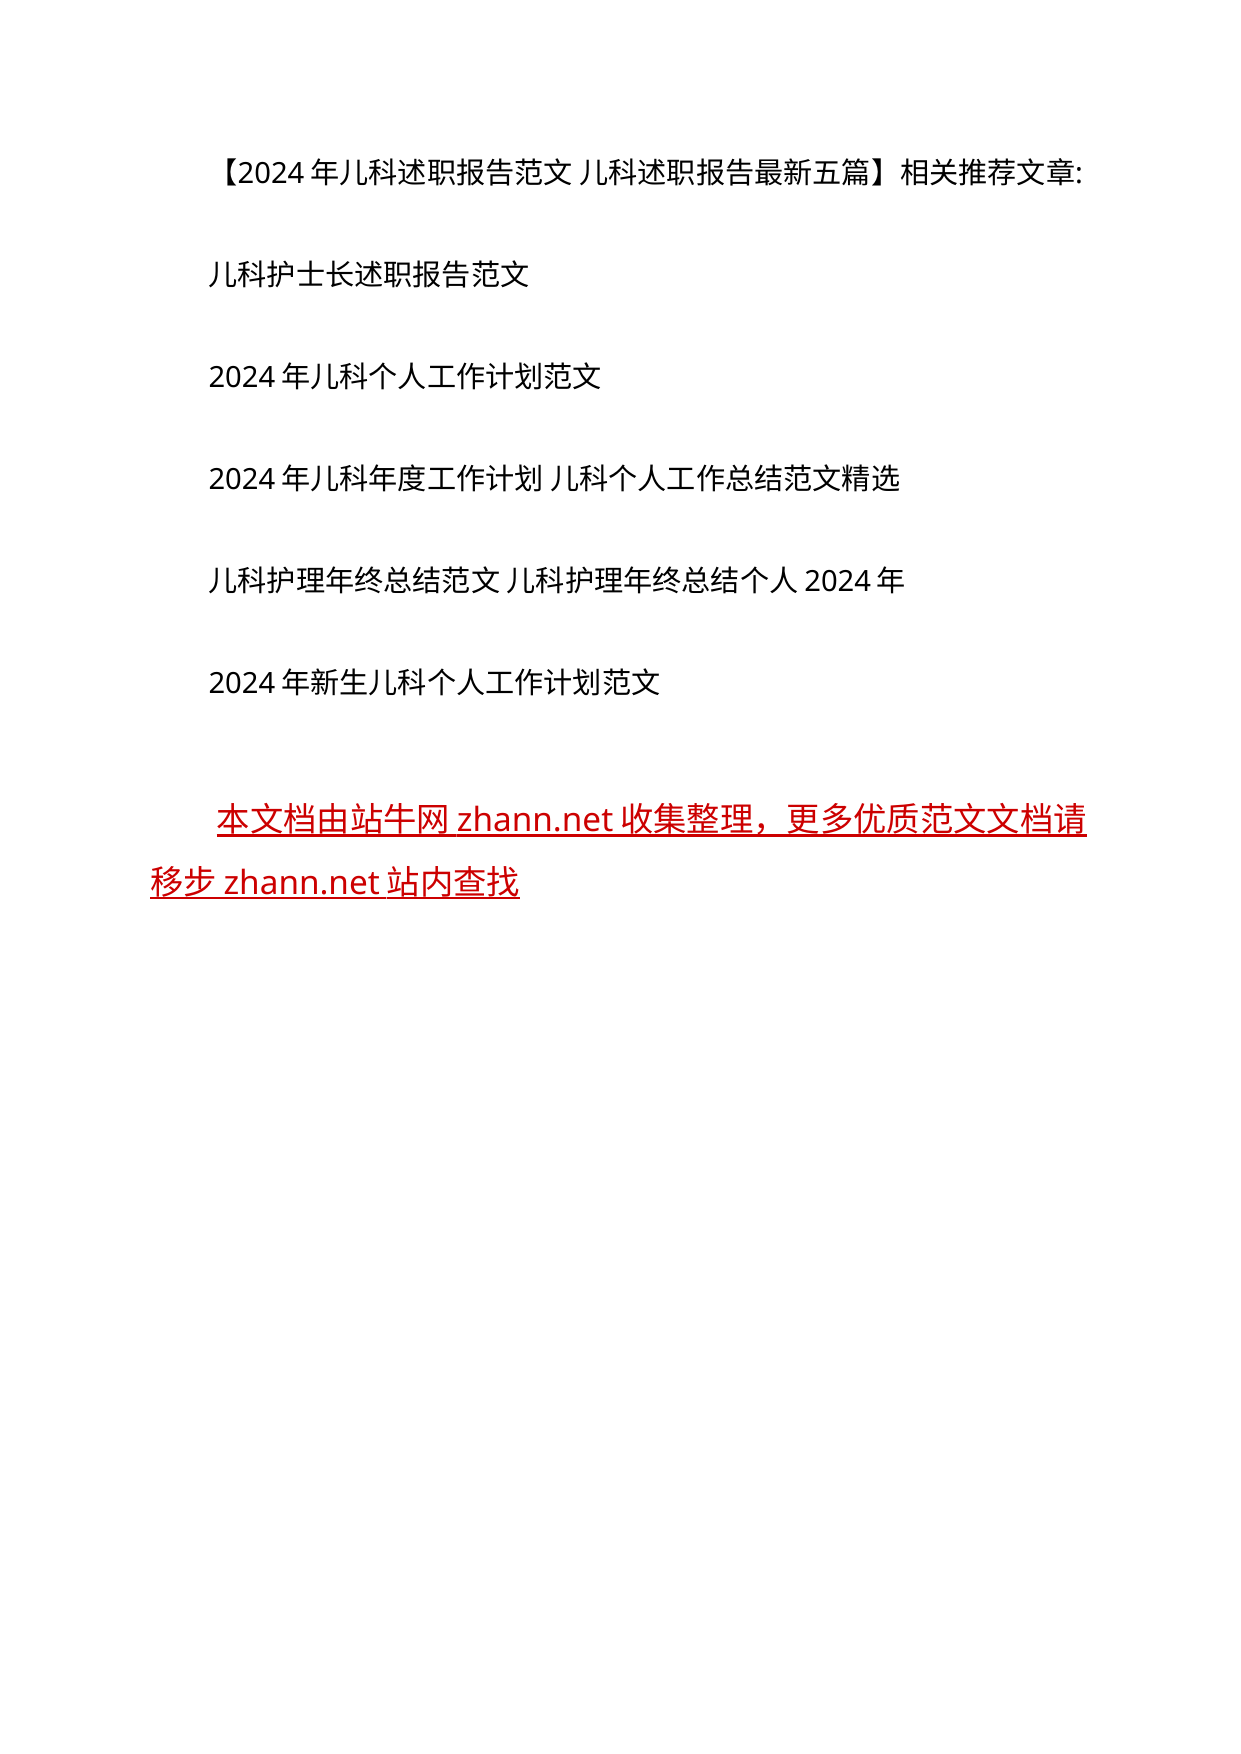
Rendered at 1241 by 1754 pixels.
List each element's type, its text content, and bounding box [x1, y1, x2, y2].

text 本文档由站牛网zhann.net收集整理，更多优质范文文档请移步zhann.net站内查找 [150, 793, 1090, 904]
text 2024年儿科年度工作计划 儿科个人工作总结范文精选 [150, 456, 1090, 498]
text 儿科护士长述职报告范文 [150, 252, 1090, 294]
text 【2024年儿科述职报告范文 儿科述职报告最新五篇】相关推荐文章: [150, 150, 1090, 192]
text 2024年新生儿科个人工作计划范文 [150, 660, 1090, 702]
text 儿科护理年终总结范文 儿科护理年终总结个人2024年 [150, 558, 1090, 600]
text 2024年儿科个人工作计划范文 [150, 354, 1090, 396]
